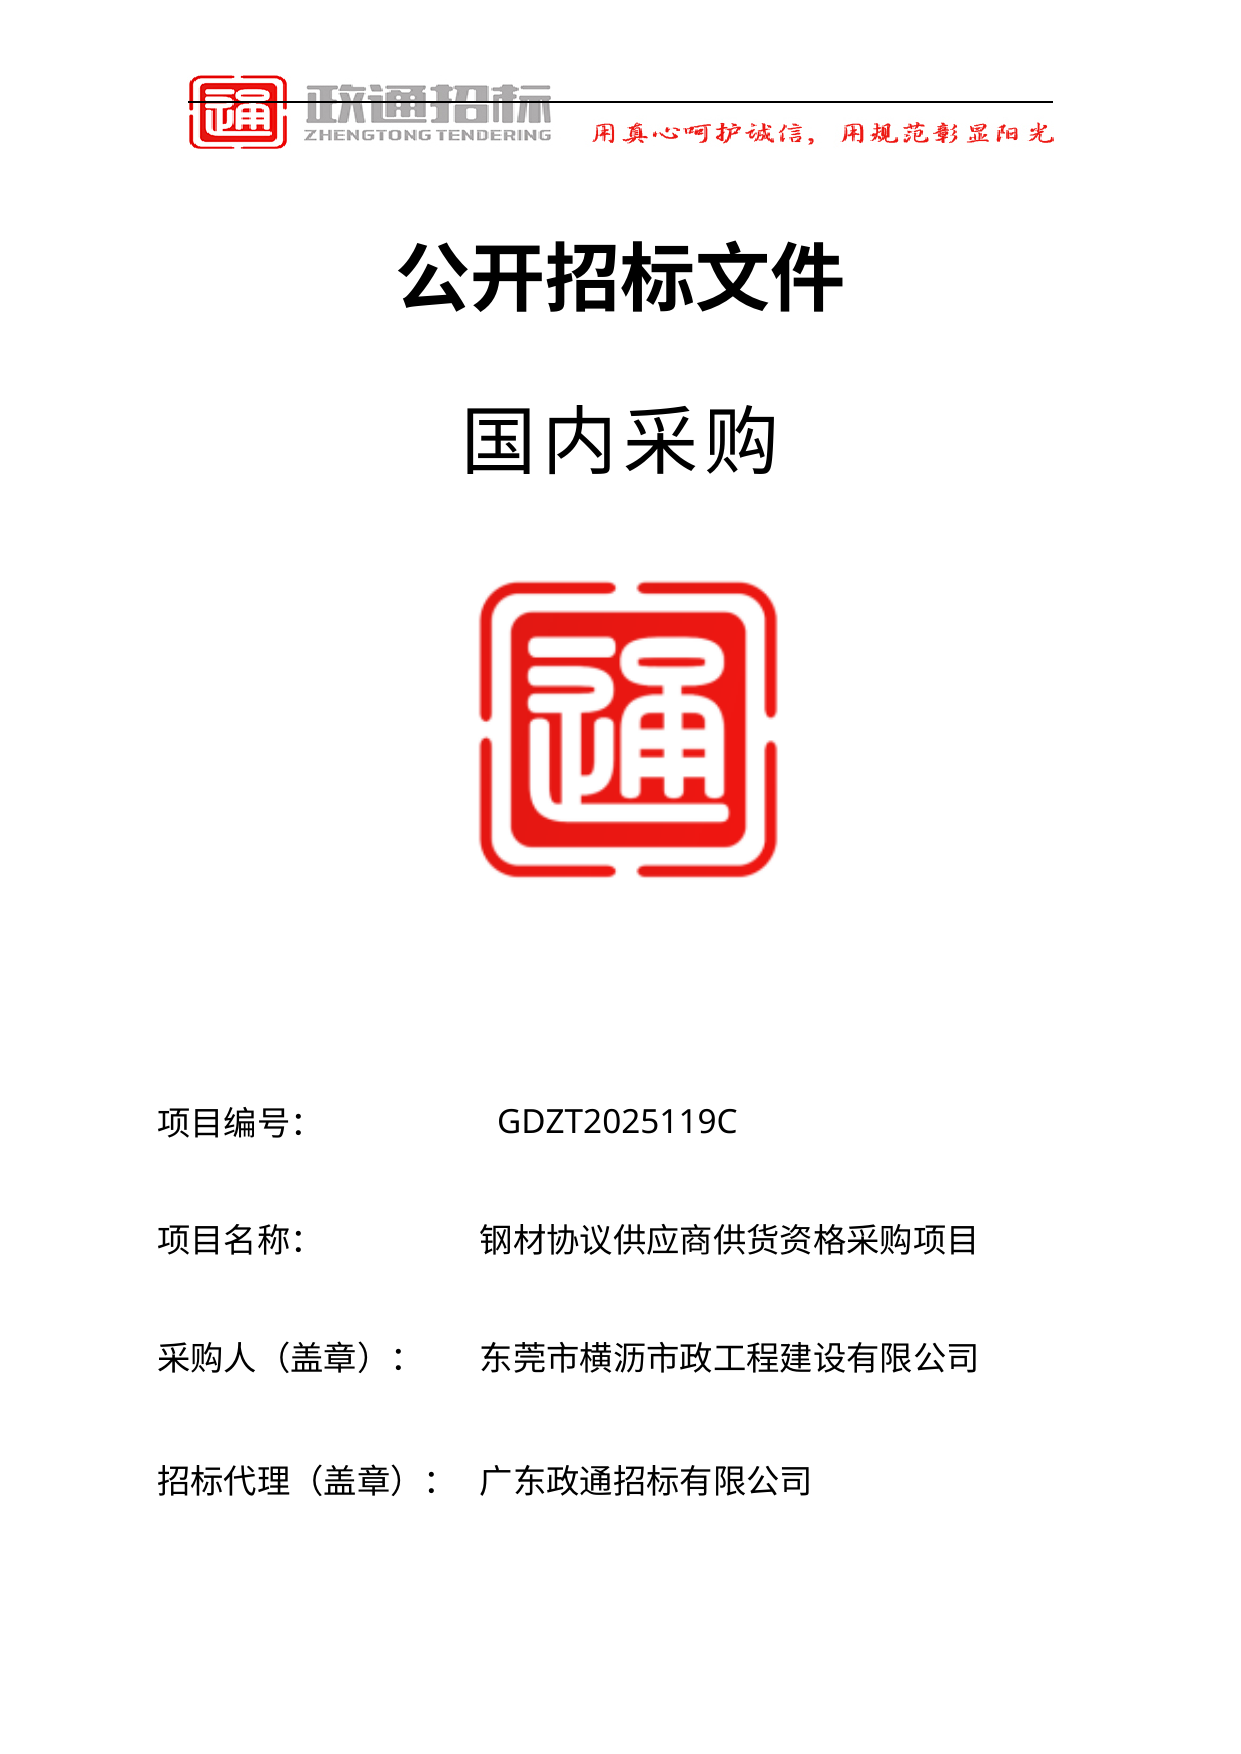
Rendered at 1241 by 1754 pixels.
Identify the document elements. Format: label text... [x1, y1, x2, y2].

table_cell 东莞市横沥市政工程建设有限公司 [468, 1291, 1064, 1413]
picture [451, 560, 802, 895]
table_cell 广东政通招标有限公司 [468, 1414, 1064, 1536]
table_cell 招标代理（盖章）： [146, 1414, 468, 1536]
table_cell 项目名称： [146, 1178, 468, 1291]
table_header GDZT2025119C [468, 1055, 1064, 1178]
table_header 项目编号： [146, 1055, 468, 1178]
picture [187, 75, 1054, 149]
text 国内采购 [187, 381, 1053, 490]
text 公开招标文件 [187, 218, 1053, 327]
table_cell 钢材协议供应商供货资格采购项目 [468, 1178, 1064, 1291]
table_cell 采购人（盖章）： [146, 1291, 468, 1413]
